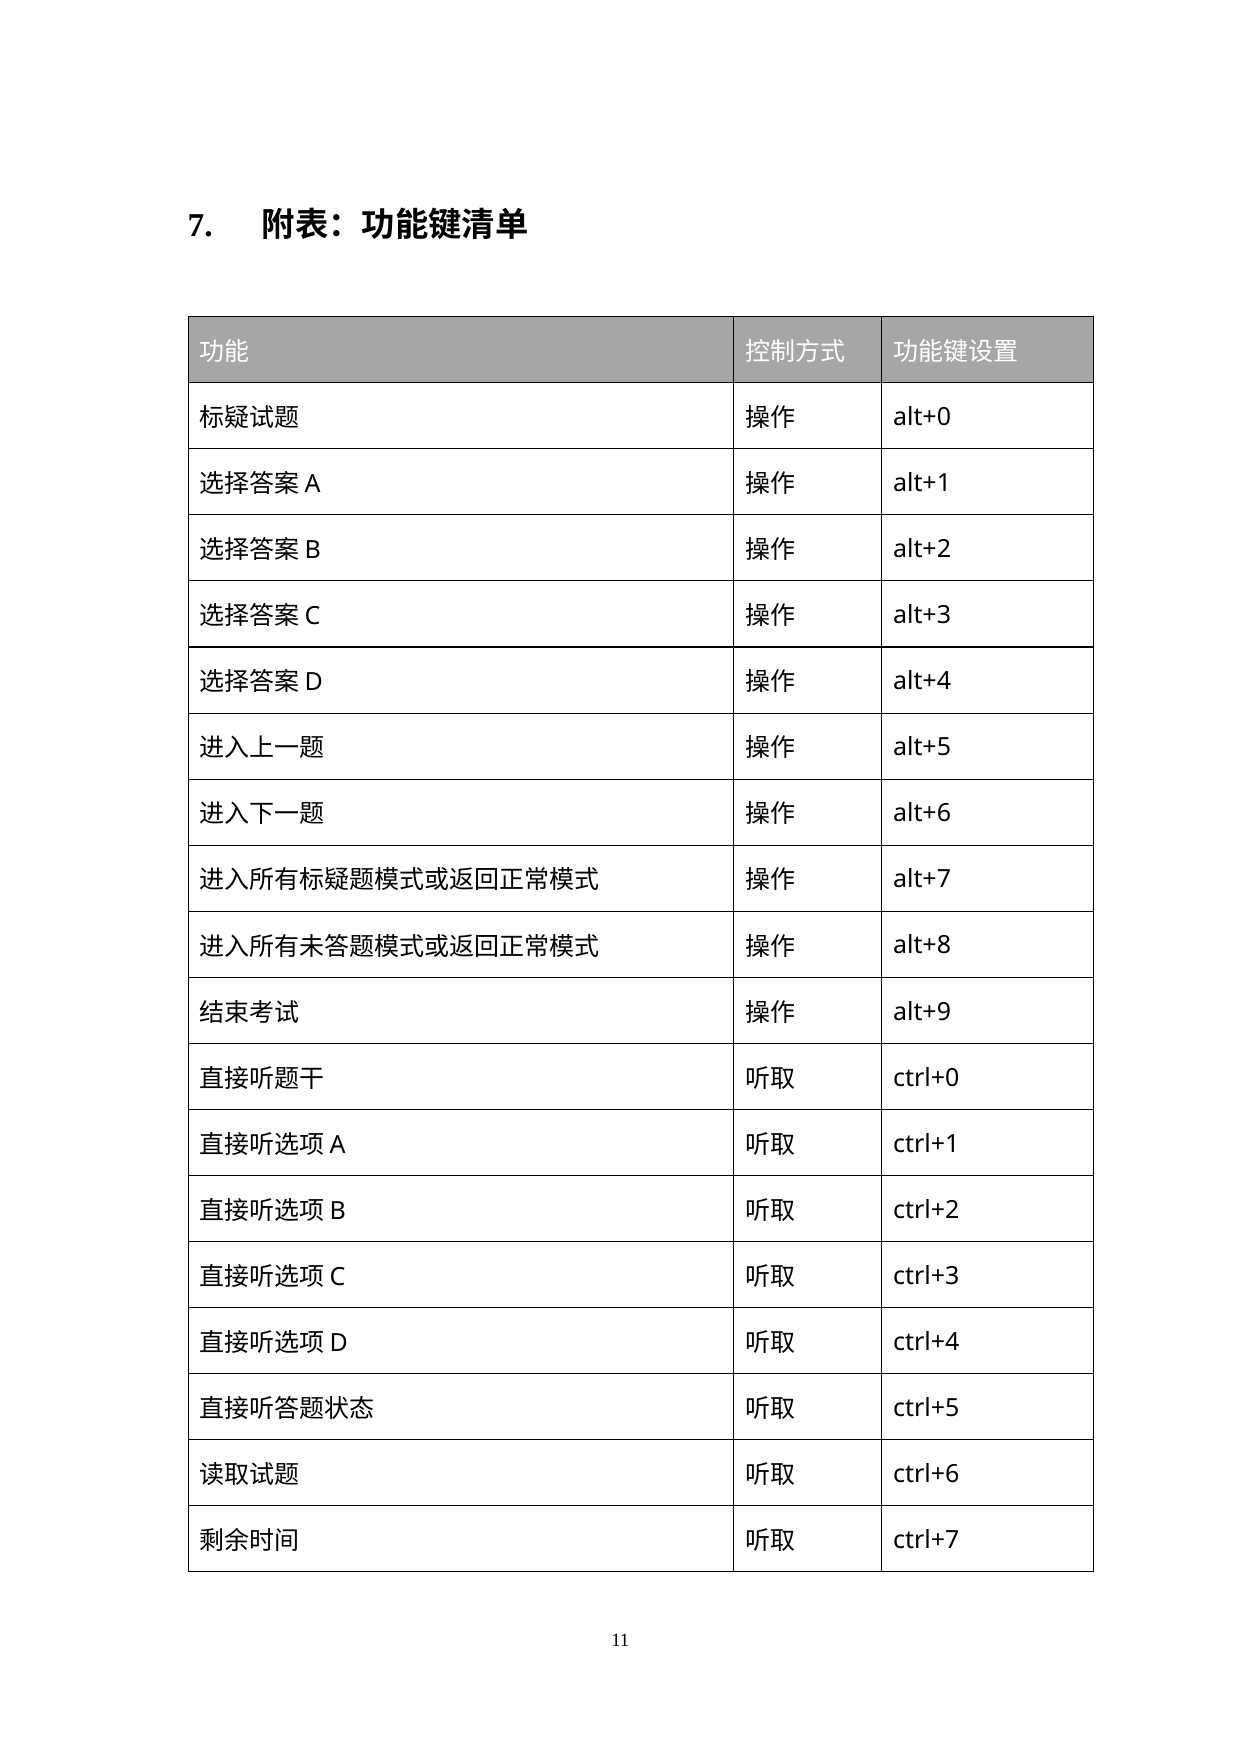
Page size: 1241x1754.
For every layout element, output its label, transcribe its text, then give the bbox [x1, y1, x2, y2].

table_cell ctrl+0 [882, 1044, 1093, 1109]
table_cell 直接听答题状态 [189, 1374, 733, 1439]
table_cell 听取 [734, 1176, 881, 1241]
table_cell alt+9 [882, 978, 1093, 1043]
table_cell 进入所有未答题模式或返回正常模式 [189, 912, 733, 977]
table_cell ctrl+2 [882, 1176, 1093, 1241]
table_cell alt+6 [882, 780, 1093, 844]
subtitle 附表：功能键清单 [187, 189, 1053, 254]
table_cell 听取 [734, 1374, 881, 1439]
table_cell 直接听选项A [189, 1110, 733, 1175]
table_cell 直接听选项C [189, 1242, 733, 1307]
table_cell 标疑试题 [189, 383, 733, 448]
table_cell alt+5 [882, 714, 1093, 778]
table_cell alt+4 [882, 648, 1093, 712]
table_cell 进入上一题 [189, 714, 733, 778]
table_cell 操作 [734, 714, 881, 778]
table_cell 结束考试 [189, 978, 733, 1043]
table_cell ctrl+6 [882, 1440, 1093, 1505]
table_cell 听取 [734, 1242, 881, 1307]
table_cell 读取试题 [189, 1440, 733, 1505]
table_header 功能键设置 [882, 317, 1093, 382]
table_cell 操作 [734, 383, 881, 448]
table_cell 进入下一题 [189, 780, 733, 844]
table_cell 操作 [734, 515, 881, 580]
table_cell 操作 [734, 978, 881, 1043]
table_cell ctrl+3 [882, 1242, 1093, 1307]
table_cell alt+1 [882, 449, 1093, 514]
table_header 控制方式 [734, 317, 881, 382]
table_cell 操作 [734, 846, 881, 911]
table_cell alt+3 [882, 581, 1093, 646]
table_cell alt+0 [882, 383, 1093, 448]
table_cell 听取 [734, 1110, 881, 1175]
table_cell ctrl+7 [882, 1506, 1093, 1571]
table_cell 直接听选项D [189, 1308, 733, 1373]
table_cell 选择答案D [189, 648, 733, 712]
table_cell alt+2 [882, 515, 1093, 580]
table_cell 操作 [734, 912, 881, 977]
table_cell alt+7 [882, 846, 1093, 911]
table_cell 操作 [734, 648, 881, 712]
table_cell 听取 [734, 1308, 881, 1373]
table_cell 选择答案B [189, 515, 733, 580]
table_cell 直接听题干 [189, 1044, 733, 1109]
table_cell 操作 [734, 449, 881, 514]
table_cell ctrl+5 [882, 1374, 1093, 1439]
table_cell 听取 [734, 1044, 881, 1109]
table_cell 直接听选项B [189, 1176, 733, 1241]
table_cell 选择答案A [189, 449, 733, 514]
table_cell 听取 [734, 1440, 881, 1505]
table_cell 操作 [734, 780, 881, 844]
table_cell 操作 [734, 581, 881, 646]
table_cell ctrl+4 [882, 1308, 1093, 1373]
table_cell alt+8 [882, 912, 1093, 977]
table_cell 剩余时间 [189, 1506, 733, 1571]
table_cell 选择答案C [189, 581, 733, 646]
table_header 功能 [189, 317, 733, 382]
table_cell ctrl+1 [882, 1110, 1093, 1175]
table_cell 进入所有标疑题模式或返回正常模式 [189, 846, 733, 911]
table_cell 听取 [734, 1506, 881, 1571]
